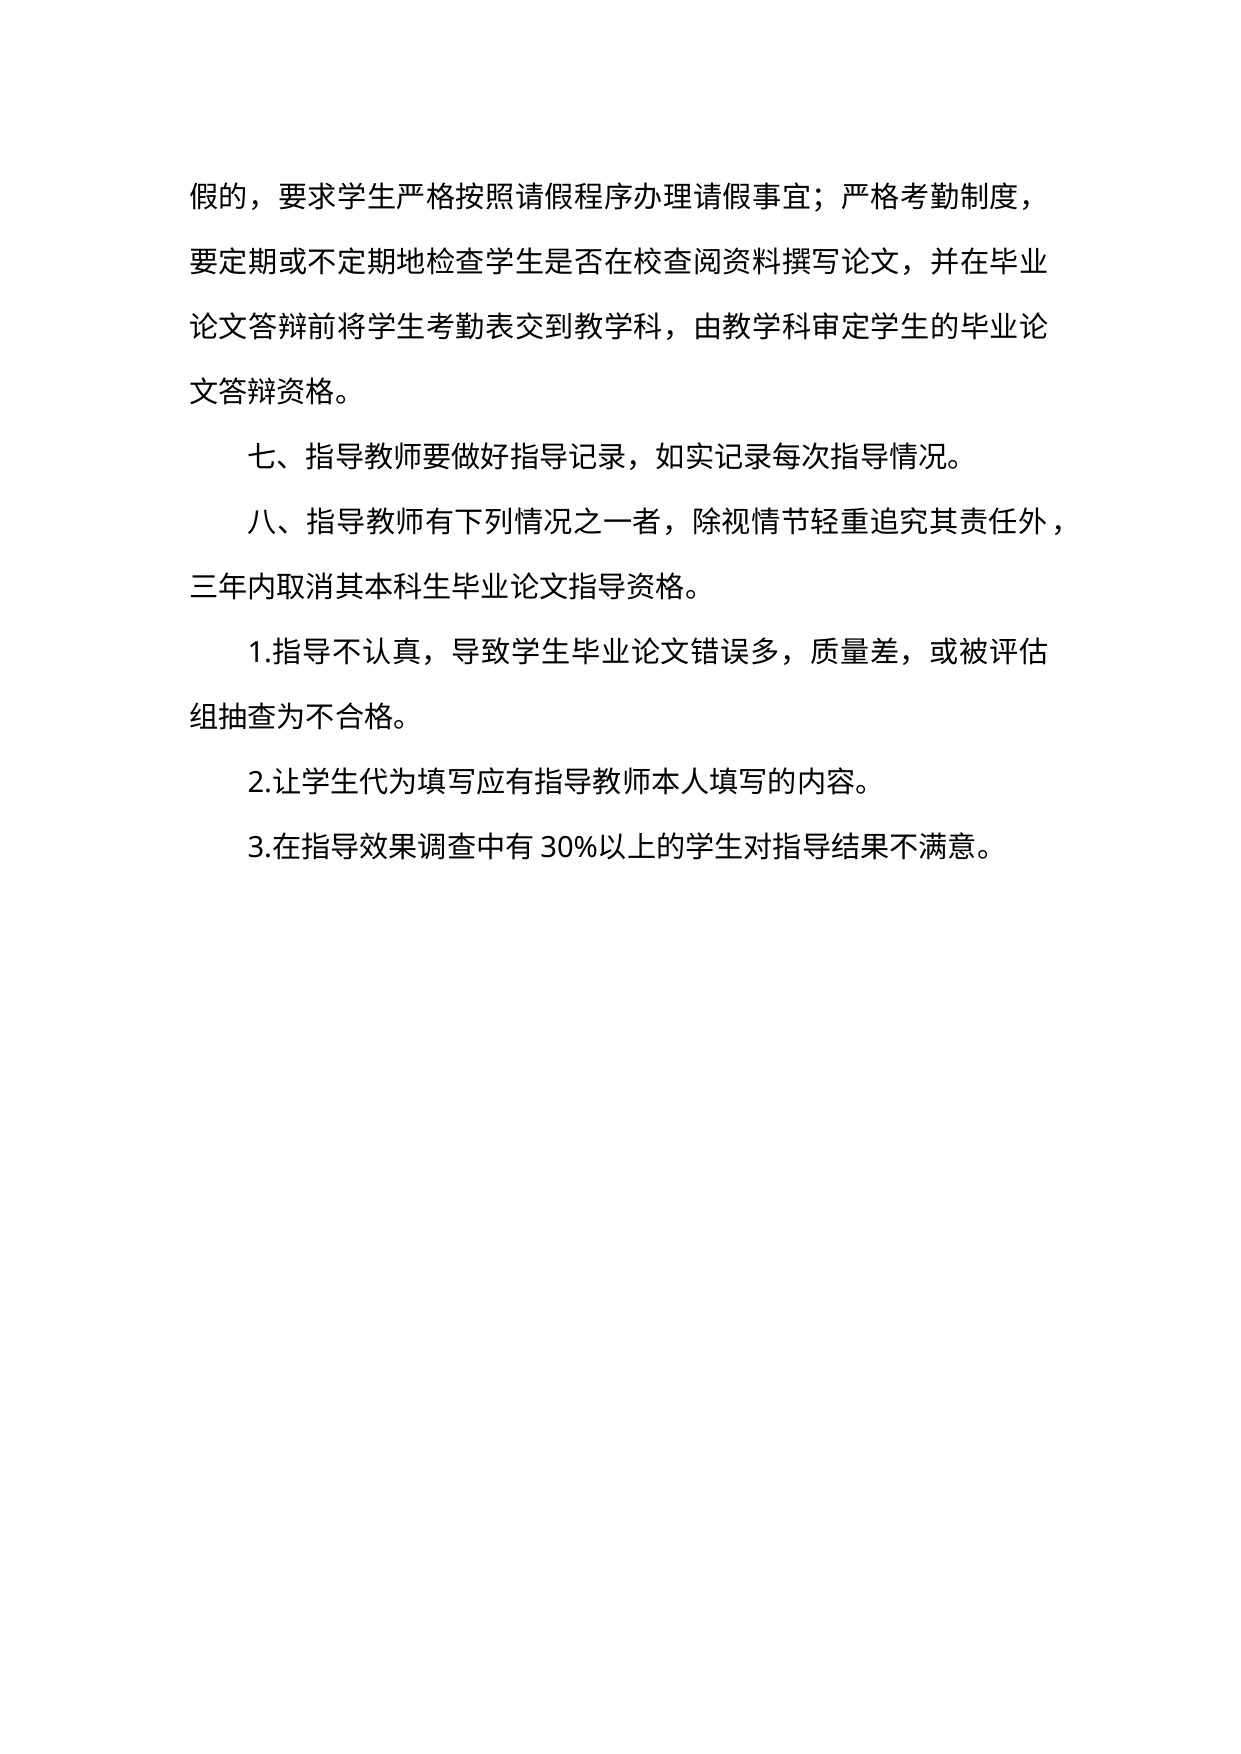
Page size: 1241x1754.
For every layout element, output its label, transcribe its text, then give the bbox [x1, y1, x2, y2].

text 2.让学生代为填写应有指导教师本人填写的内容。 [189, 747, 1051, 812]
text 七、指导教师要做好指导记录，如实记录每次指导情况。 [189, 422, 1051, 487]
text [189, 162, 1051, 422]
text 八、指导教师有下列情况之一者，除视情节轻重追究其责任外，三年内取消其本科生毕业论文指导资格。 [189, 487, 1051, 617]
text 3.在指导效果调查中有30%以上的学生对指导结果不满意。 [189, 812, 1051, 877]
text 1.指导不认真，导致学生毕业论文错误多，质量差，或被评估组抽查为不合格。 [189, 617, 1051, 747]
